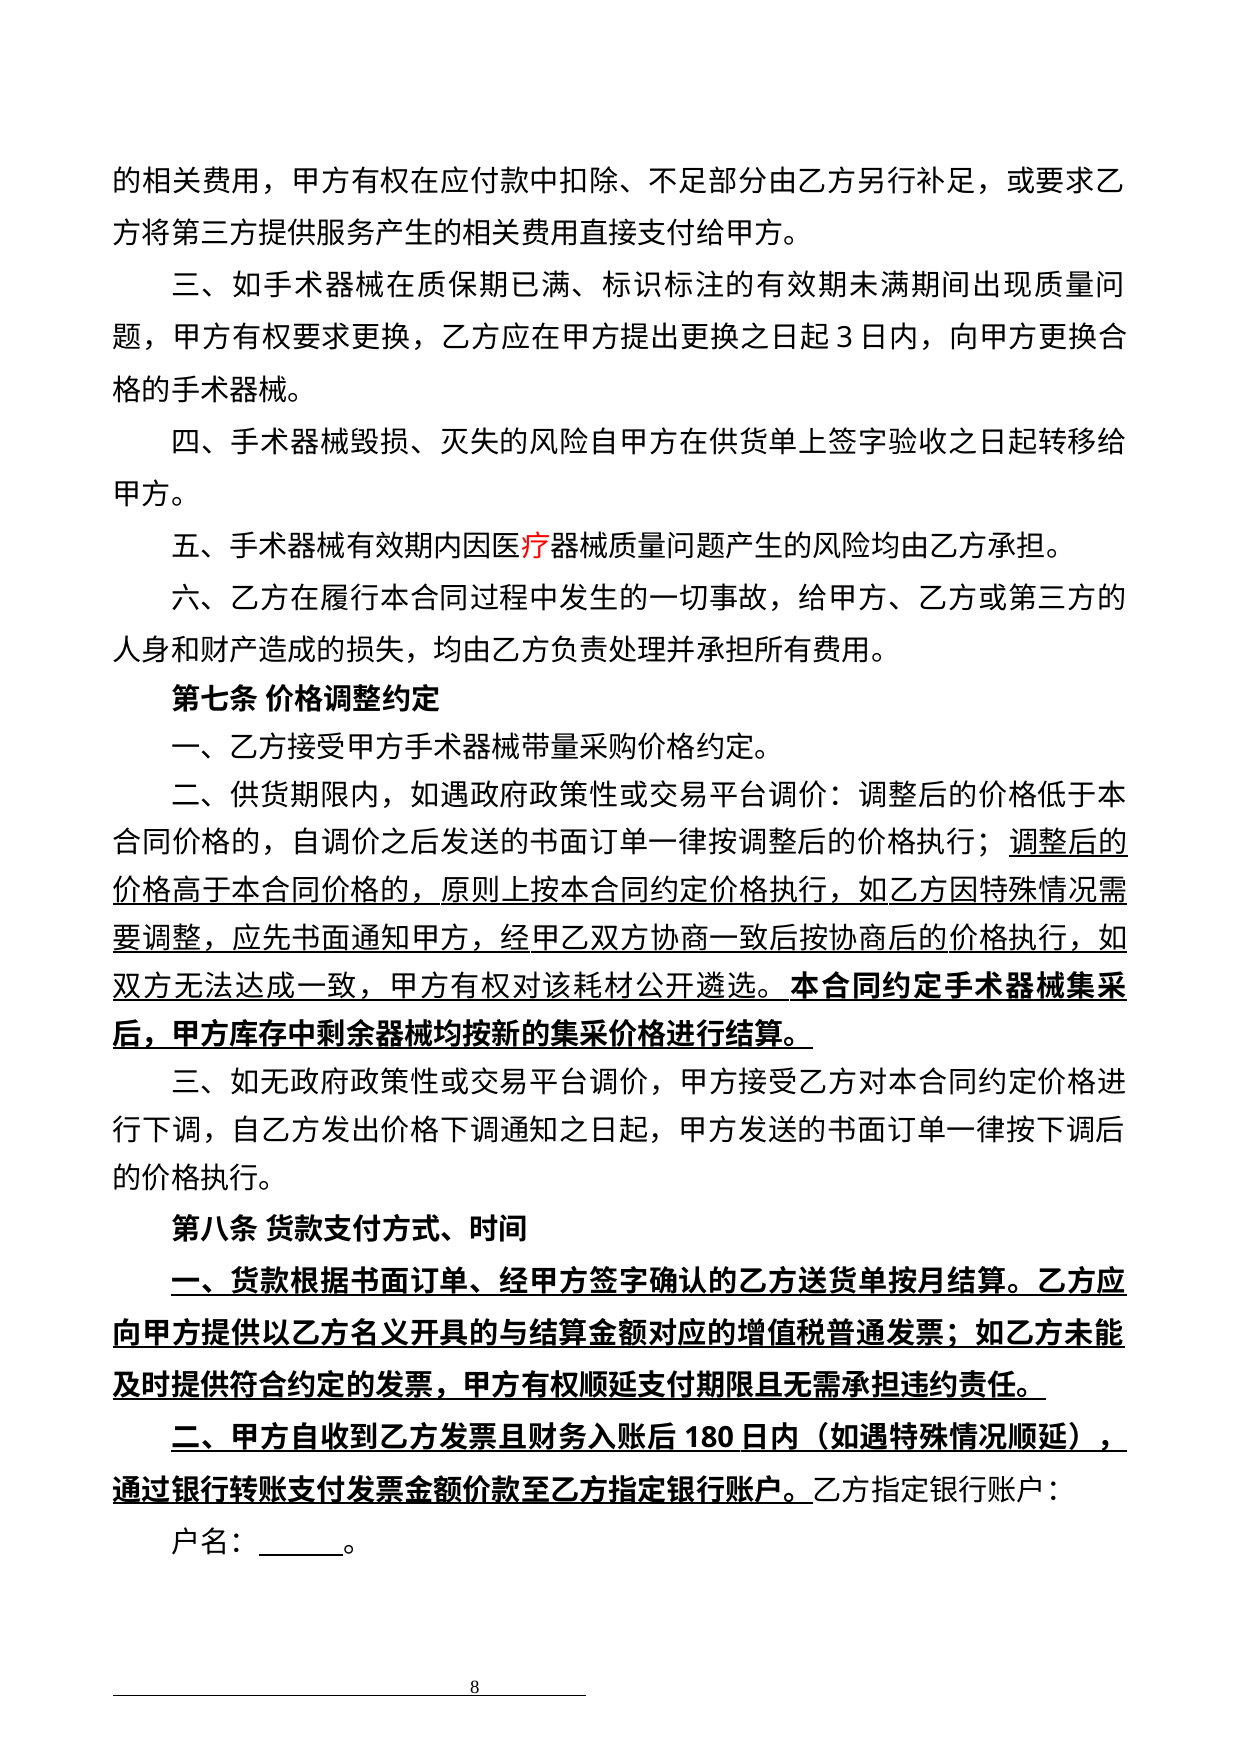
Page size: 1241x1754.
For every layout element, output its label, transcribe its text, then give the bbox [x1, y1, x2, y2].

list 四、手术器械毁损、灭失的风险自甲方在供货单上签字验收之日起转移给甲方。 [112, 410, 1128, 514]
list 第八条 货款支付方式、时间 [112, 1198, 1128, 1250]
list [112, 150, 1128, 254]
list 户名： 。 [112, 1510, 1128, 1562]
list 六、乙方在履行本合同过程中发生的一切事故，给甲方、乙方或第三方的人身和财产造成的损失，均由乙方负责处理并承担所有费用。 [112, 567, 1128, 671]
list 五、手术器械有效期内因医疗器械质量问题产生的风险均由乙方承担。 [112, 514, 1128, 567]
list 第七条 价格调整约定 [112, 671, 1128, 719]
list 一、货款根据书面订单、经甲方签字确认的乙方送货单按月结算。乙方应向甲方提供以乙方名义开具的与结算金额对应的增值税普通发票；如乙方未能及时提供符合约定的发票，甲方有权顺延支付期限且无需承担违约责任。 [112, 1250, 1128, 1406]
list 三、如无政府政策性或交易平台调价，甲方接受乙方对本合同约定价格进行下调，自乙方发出价格下调通知之日起，甲方发送的书面订单一律按下调后的价格执行。 [112, 1054, 1128, 1198]
list 一、乙方接受甲方手术器械带量采购价格约定。 [112, 719, 1128, 767]
list 三、如手术器械在质保期已满、标识标注的有效期未满期间出现质量问题，甲方有权要求更换，乙方应在甲方提出更换之日起3日内，向甲方更换合格的手术器械。 [112, 254, 1128, 410]
list 二、供货期限内，如遇政府政策性或交易平台调价：调整后的价格低于本合同价格的，自调价之后发送的书面订单一律按调整后的价格执行；调整后的价格高于本合同价格的，原则上按本合同约定价格执行，如乙方因特殊情况需要调整，应先书面通知甲方，经甲乙双方协商一致后按协商后的价格执行，如双方无法达成一致，甲方有权对该耗材公开遴选。本合同约定手术器械集采后，甲方库存中剩余器械均按新的集采价格进行结算。 [112, 767, 1128, 1054]
list 二、甲方自收到乙方发票且财务入账后180日内（如遇特殊情况顺延），通过银行转账支付发票金额价款至乙方指定银行账户。乙方指定银行账户： [112, 1406, 1128, 1510]
